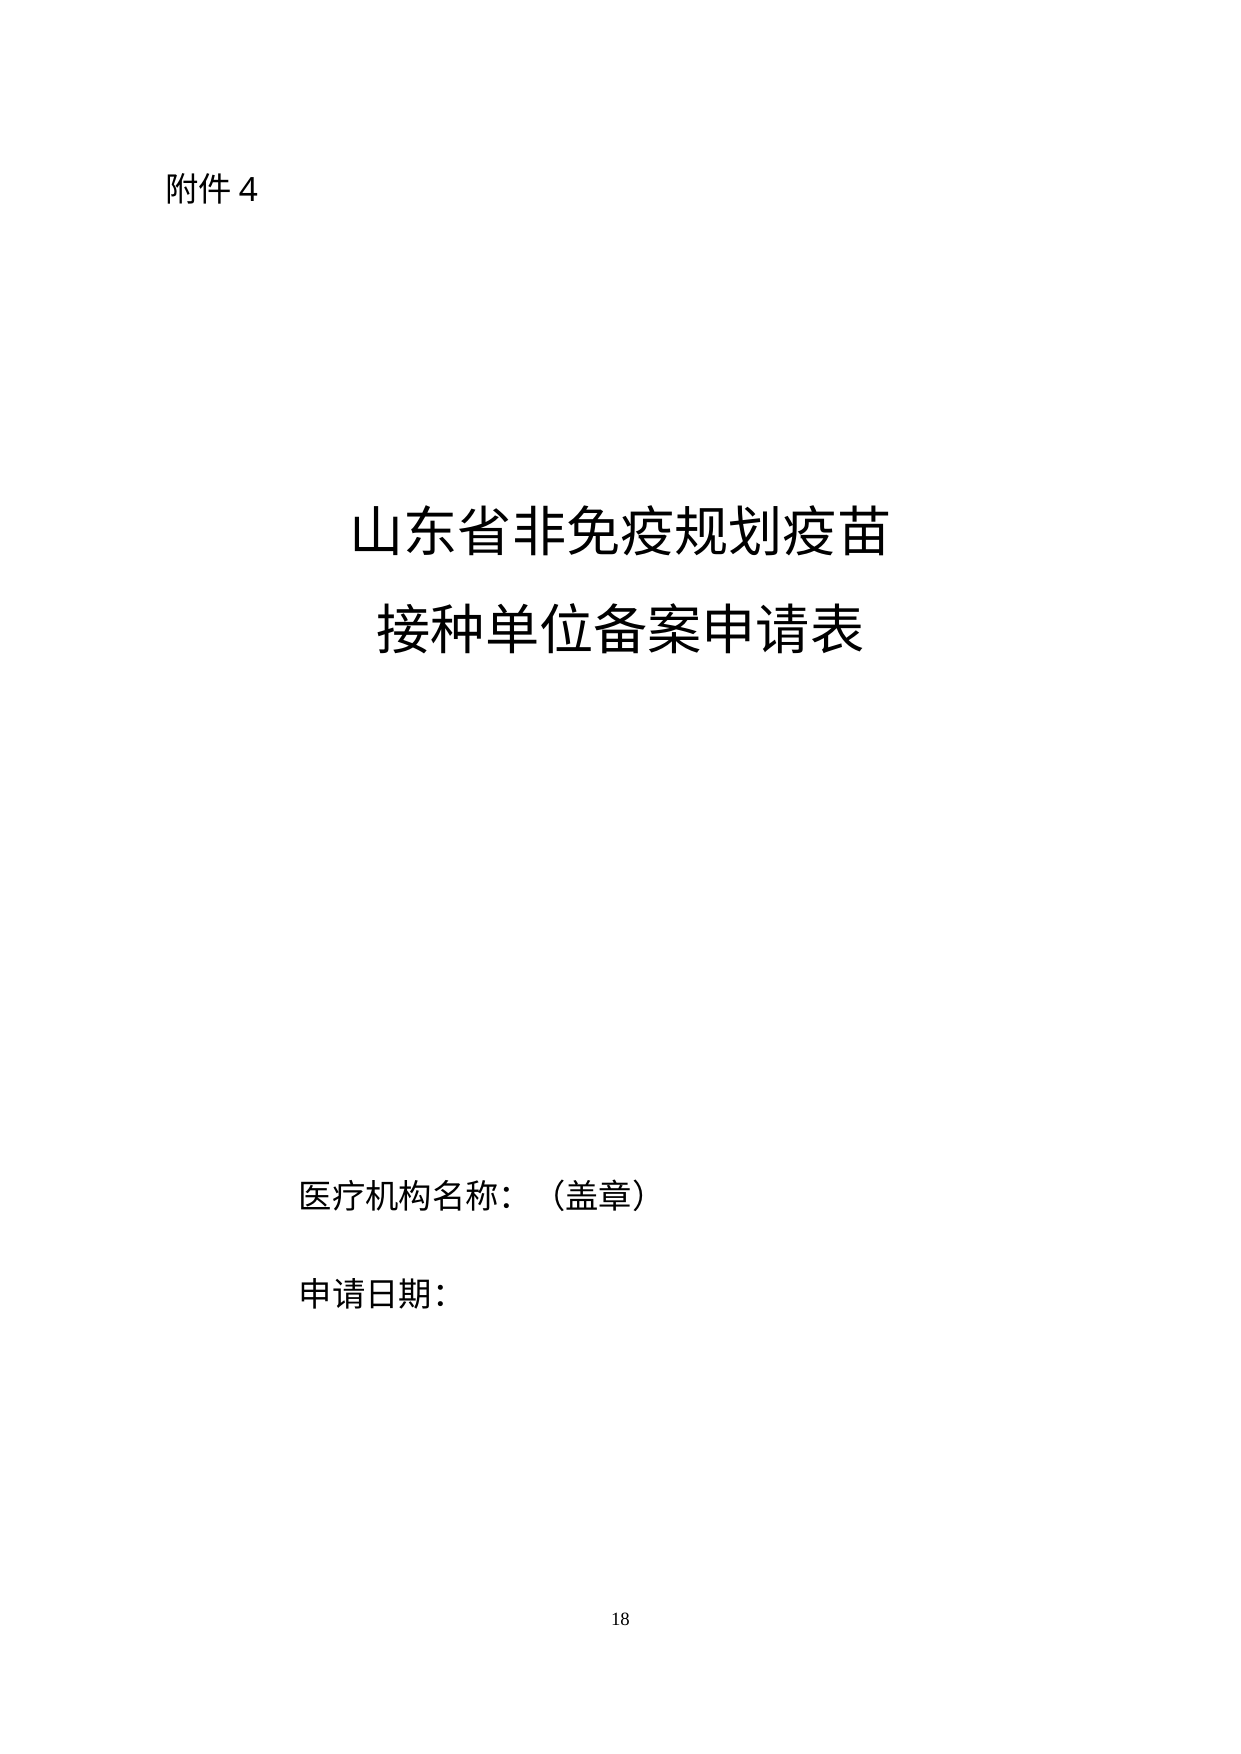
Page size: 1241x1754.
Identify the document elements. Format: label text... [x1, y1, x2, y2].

text 附件4 [165, 154, 1075, 219]
text 接种单位备案申请表 [165, 577, 1075, 674]
text 医疗机构名称：（盖章） [165, 1162, 1075, 1227]
text 山东省非免疫规划疫苗 [165, 479, 1075, 577]
text 申请日期： [165, 1259, 1075, 1324]
